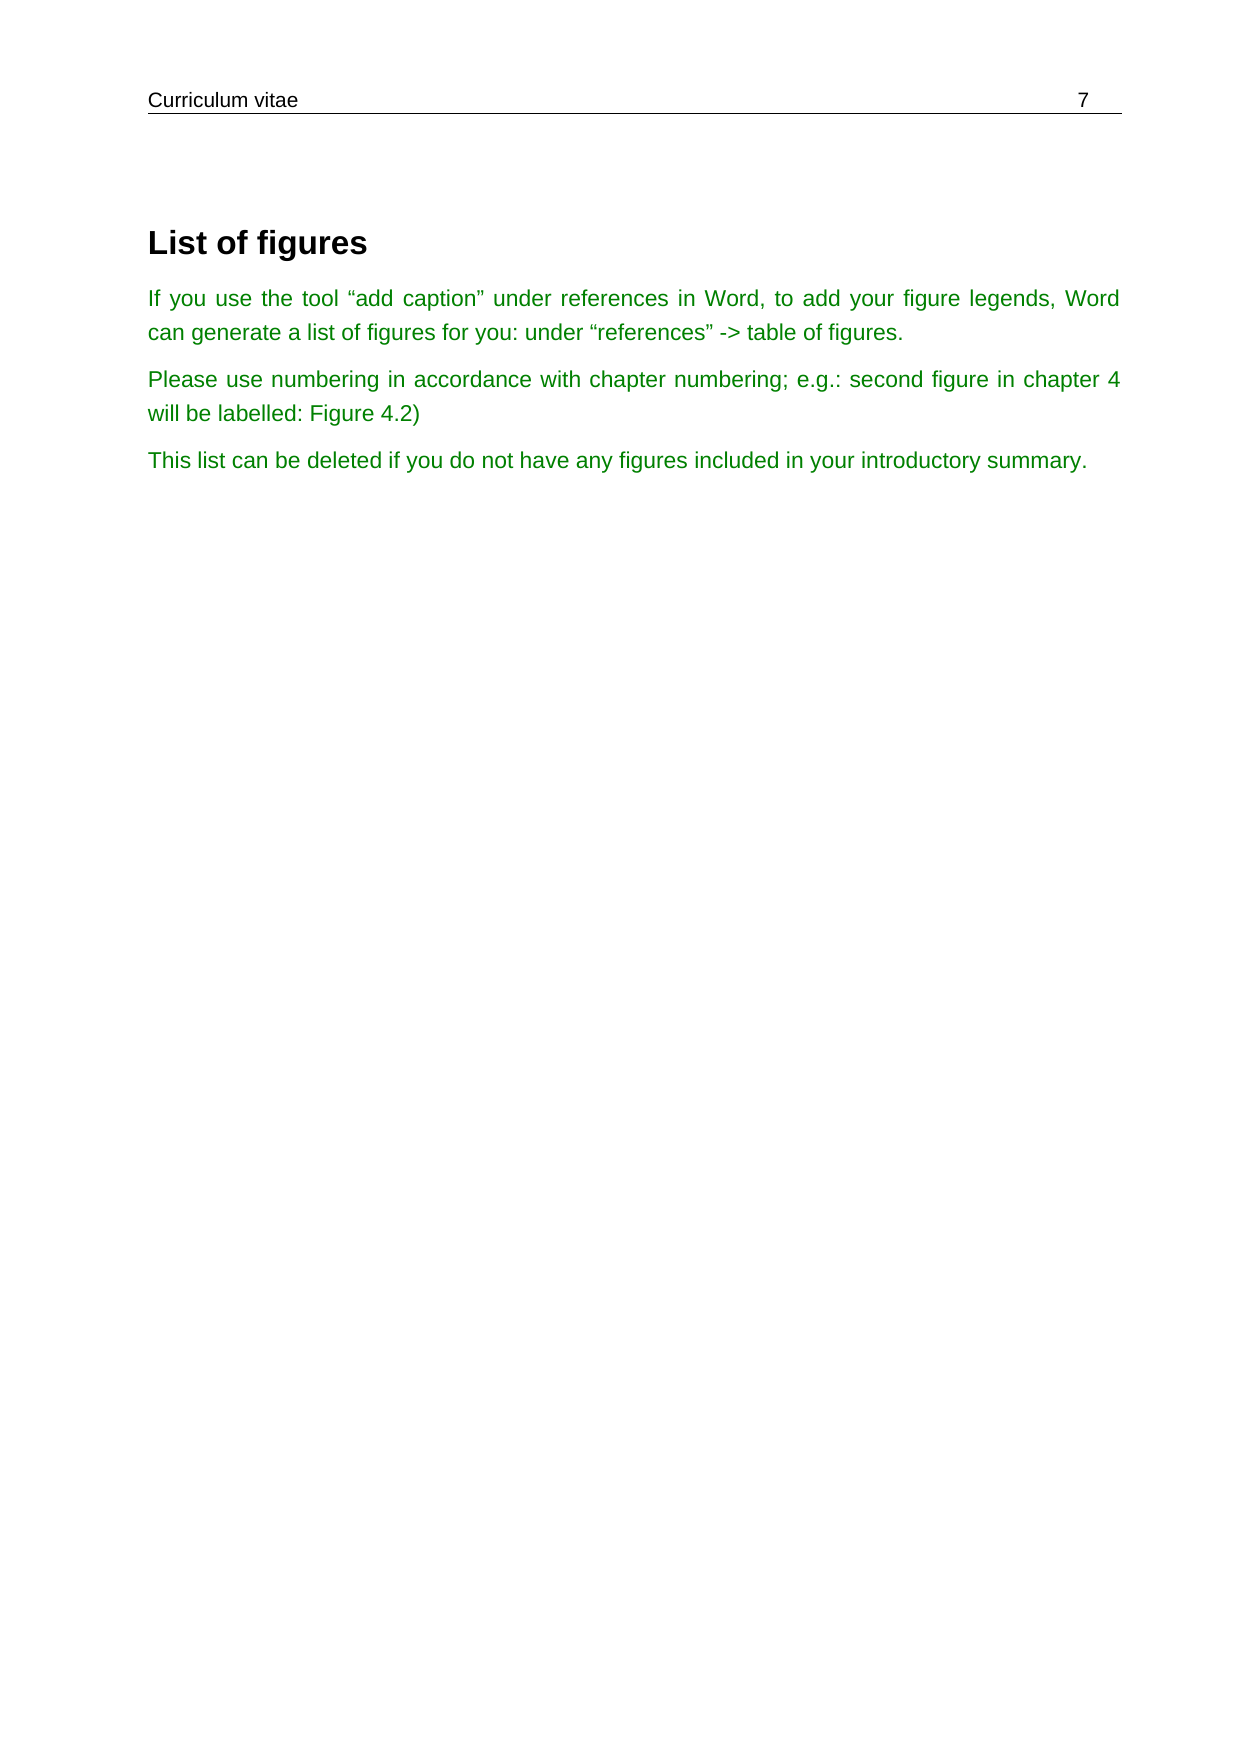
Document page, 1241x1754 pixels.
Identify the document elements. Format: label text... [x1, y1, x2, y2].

text This list can be deleted if you do not have any figures included in your introductory summary. [148, 447, 1122, 473]
subtitle List of figures [148, 223, 1122, 261]
text Please use numbering in accordance with chapter numbering; e.g.: second figure in chapter 4 will be labelled: Figure 4.2) [148, 366, 1122, 426]
text If you use the tool “add caption” under references in Word, to add your figure legends, Word can generate a list of figures for you: under “references” -> table of figures. [148, 285, 1122, 346]
